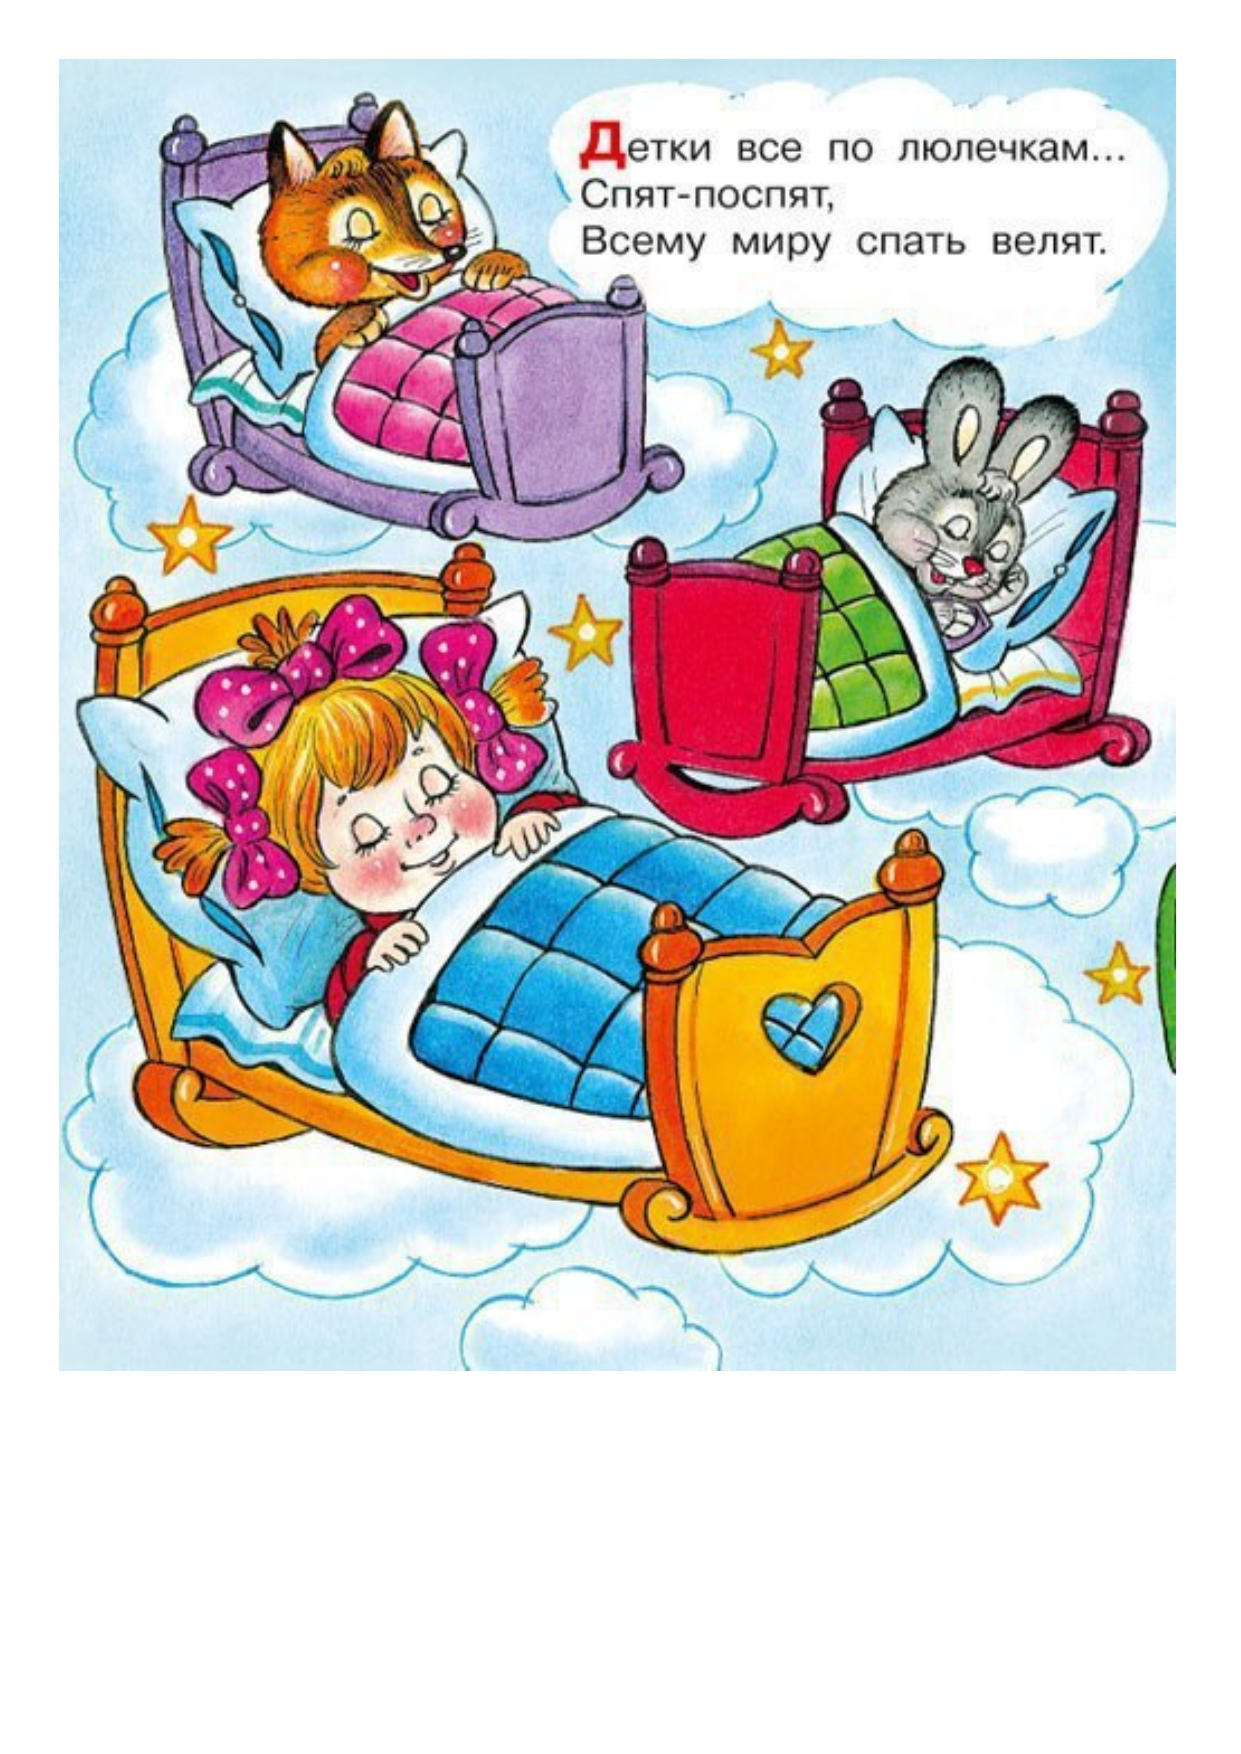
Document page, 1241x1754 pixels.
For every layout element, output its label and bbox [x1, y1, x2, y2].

picture [59, 59, 1177, 1371]
